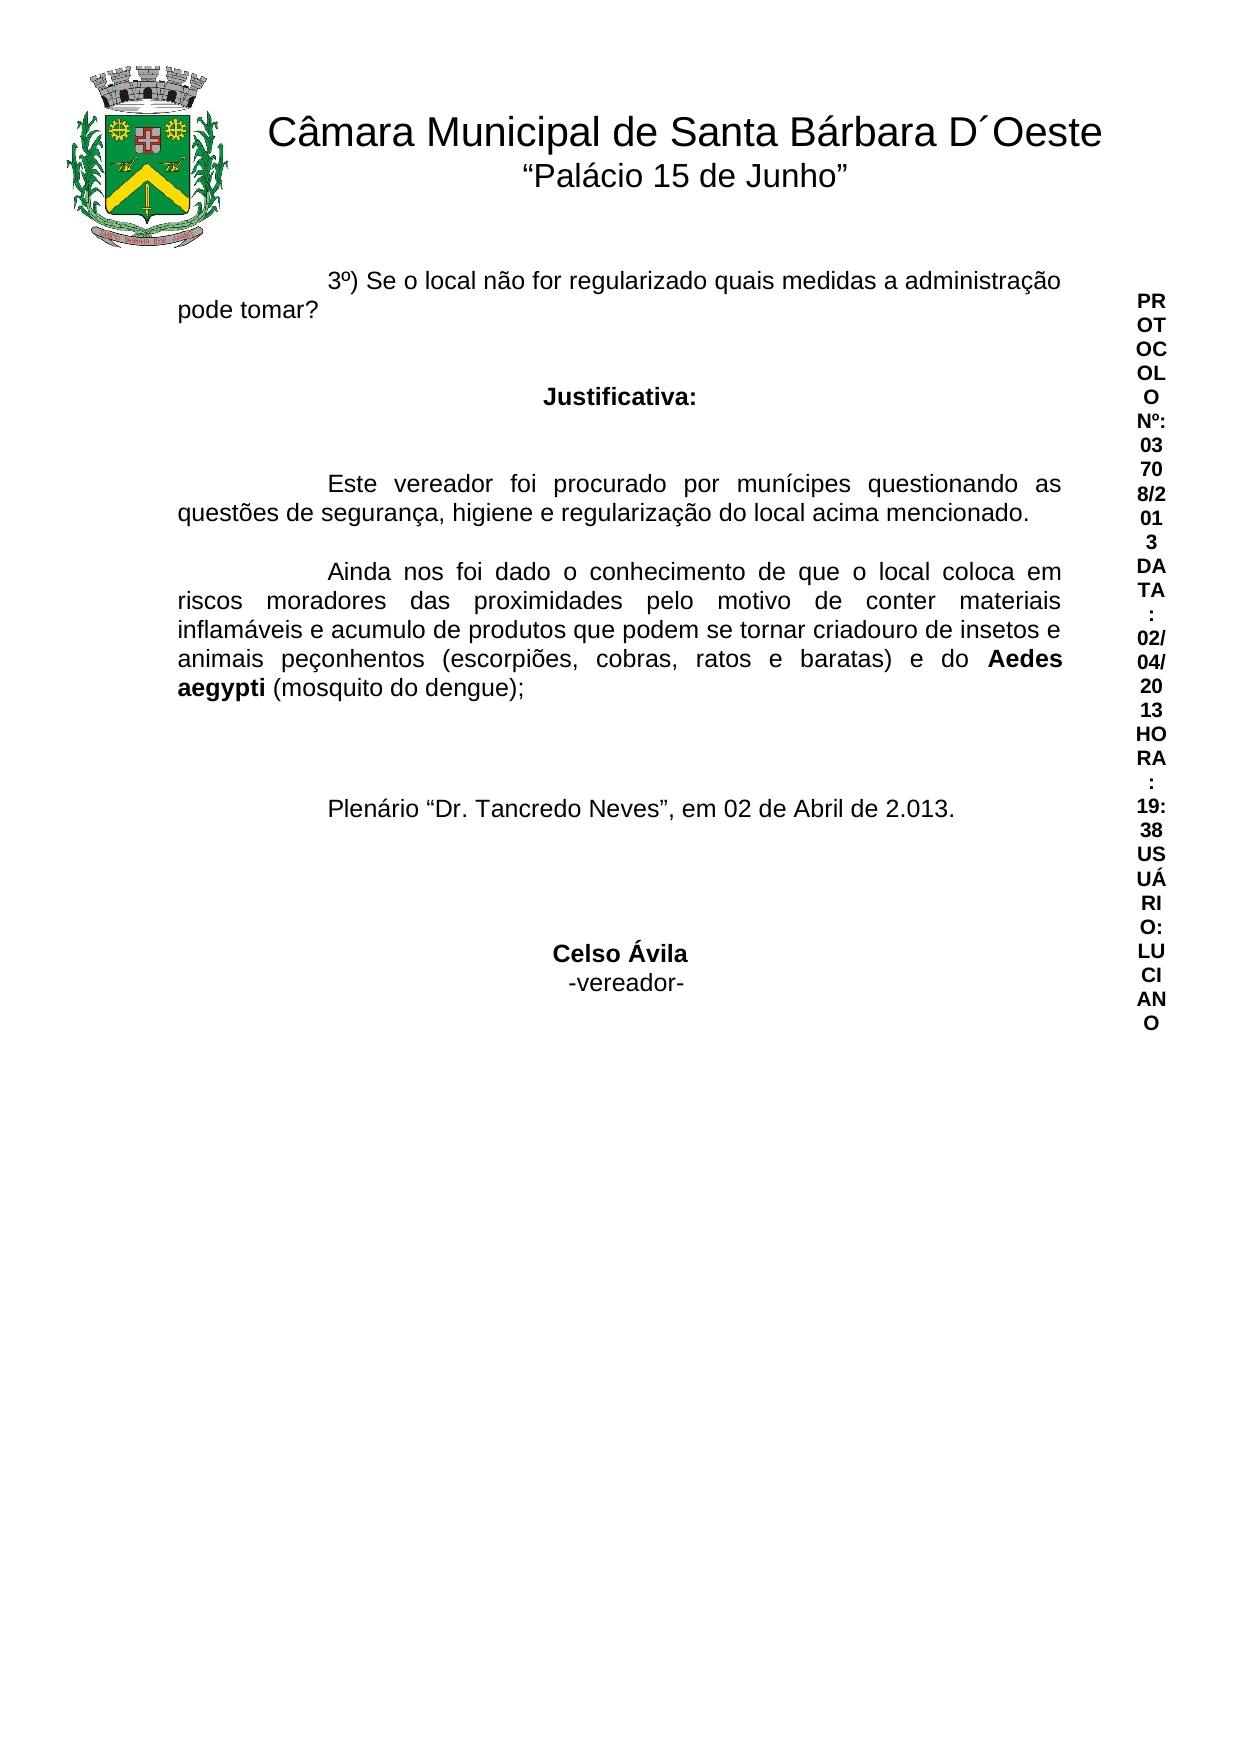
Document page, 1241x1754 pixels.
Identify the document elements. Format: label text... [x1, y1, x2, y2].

picture [66, 66, 235, 255]
text Justificativa: [177, 382, 1063, 411]
text Ainda nos foi dado o conhecimento de que o local coloca em riscos moradores das proximidades pelo motivo de conter materiais inflamáveis e acumulo de produtos que podem se tornar criadouro de insetos e animais peçonhentos (escorpiões, cobras, ratos e baratas) e do Aedes aegypti (mosquito do dengue); [177, 556, 1063, 702]
text -vereador- [177, 968, 1063, 997]
text Celso Ávila [177, 939, 1063, 968]
text Este vereador foi procurado por munícipes questionando as questões de segurança, higiene e regularização do local acima mencionado. [177, 469, 1063, 527]
text 3º) Se o local não for regularizado quais medidas a administração pode tomar? [177, 266, 1063, 324]
text Plenário “Dr. Tancredo Neves”, em 02 de Abril de 2.013. [177, 794, 1063, 823]
